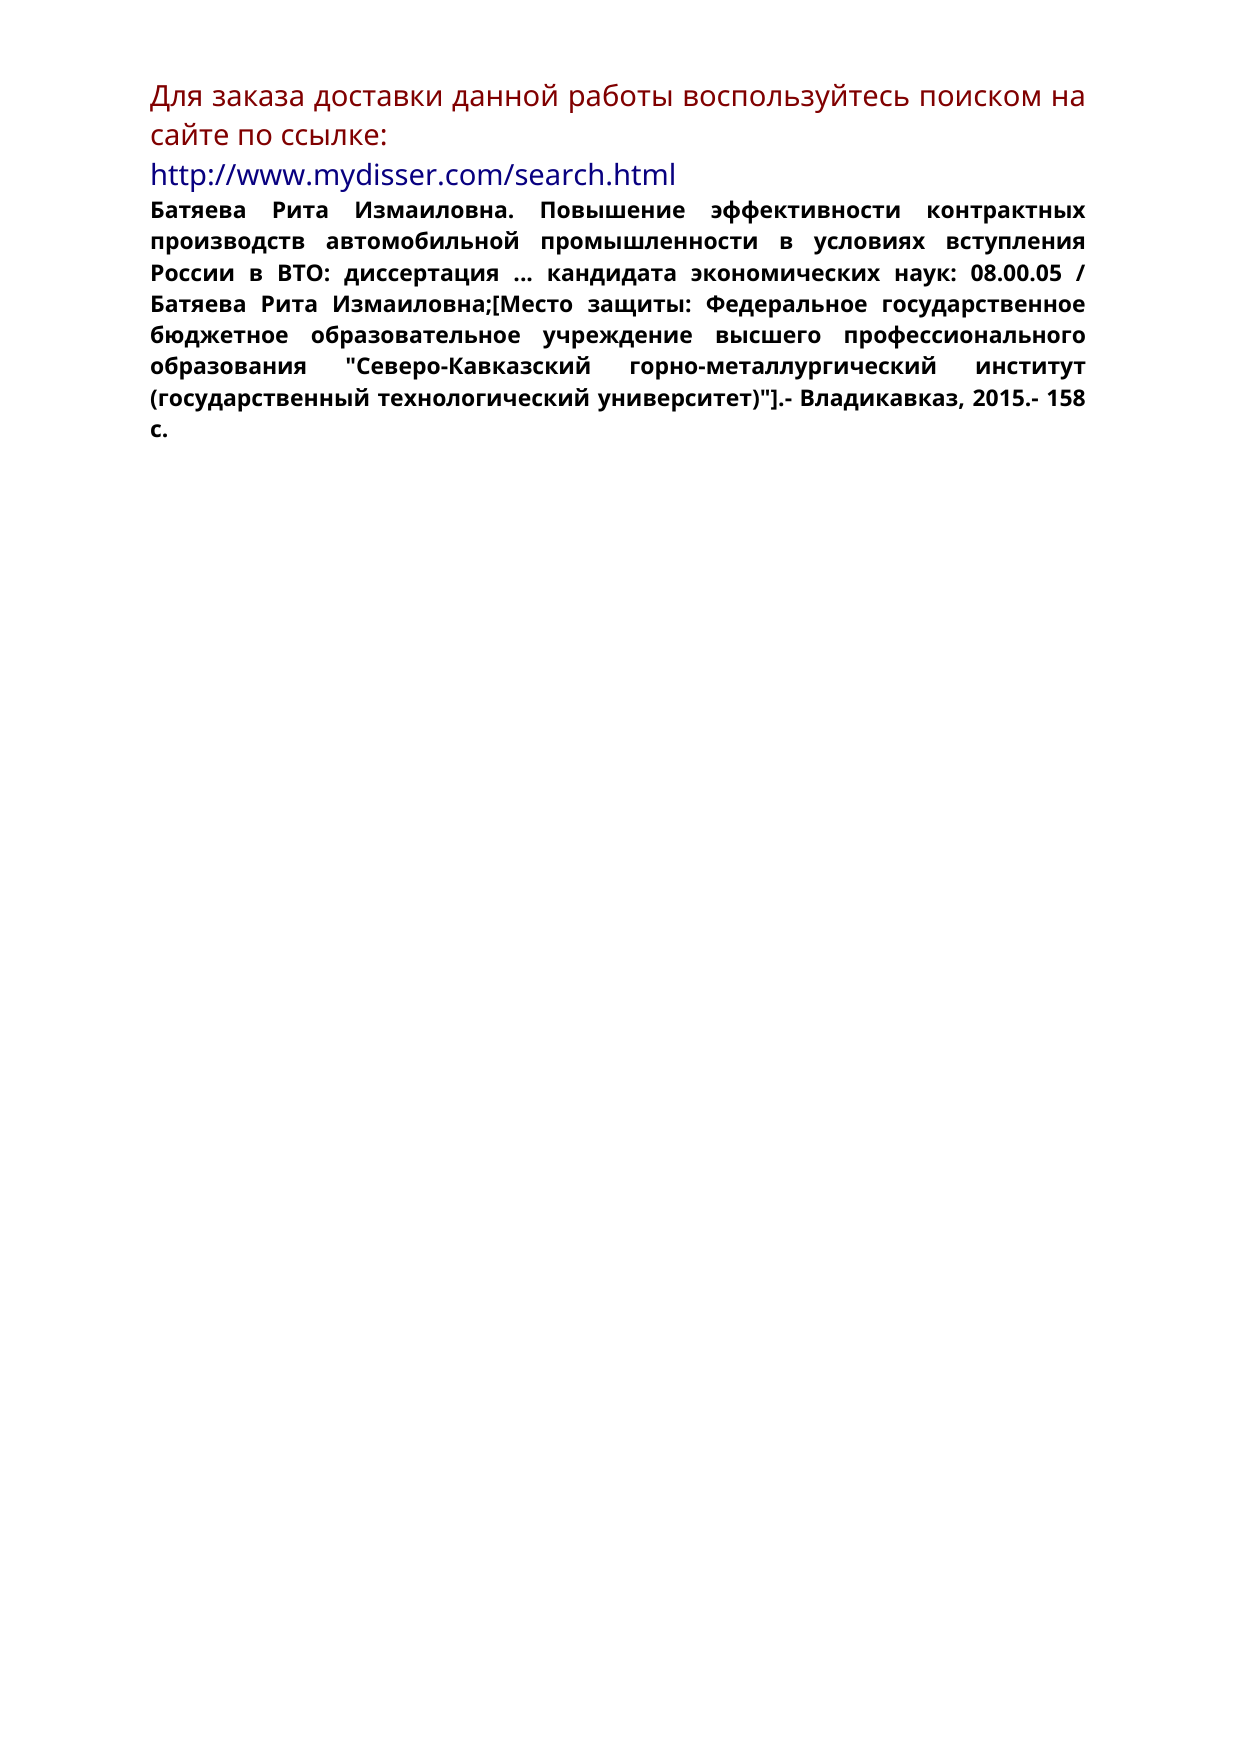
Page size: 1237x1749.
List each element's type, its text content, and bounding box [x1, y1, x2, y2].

text Батяева Рита Измаиловна. Повышение эффективности контрактных производств автомобильной промышленности в условиях вступления России в ВТО: диссертация ... кандидата экономических наук: 08.00.05 / Батяева Рита Измаиловна;[Место защиты: Федеральное государственное бюджетное образовательное учреждение высшего профессионального образования "Северо-Кавказский горно-металлургический институт (государственный технологический университет)"].- Владикавказ, 2015.- 158 с. [150, 194, 1086, 444]
